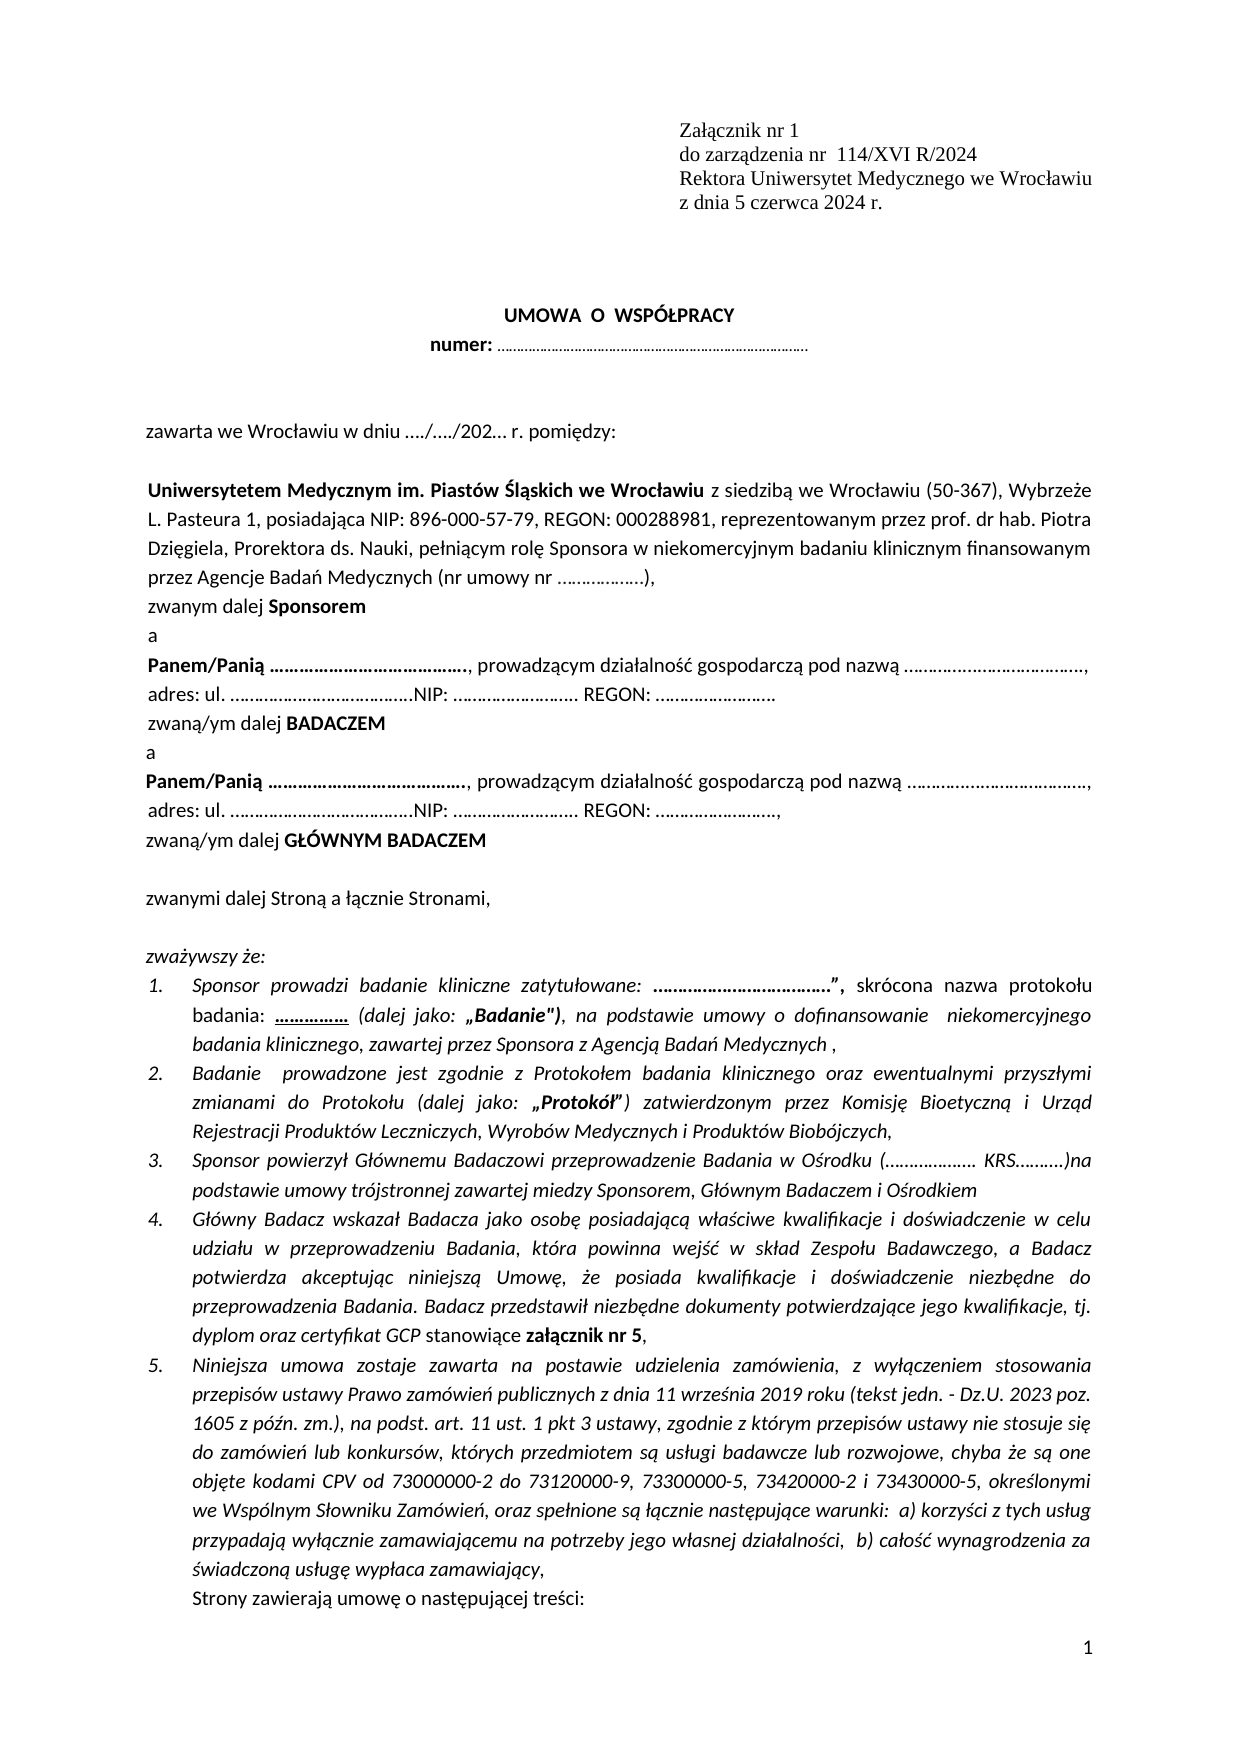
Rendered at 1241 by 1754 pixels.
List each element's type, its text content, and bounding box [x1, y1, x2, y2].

list Sponsor powierzył Głównemu Badaczowi przeprowadzenie Badania w Ośrodku (………………. KRS……….)na podstawie umowy trójstronnej zawartej miedzy Sponsorem, Głównym Badaczem i Ośrodkiem [148, 1148, 1093, 1202]
text Panem/Panią …………………………………., prowadzącym działalność gospodarczą pod nazwą …………...…………………., adres: ul. ………………………………..NIP: …………………….. REGON: ……………………., [146, 768, 1093, 823]
text zwanymi dalej Stroną a łącznie Stronami, [146, 885, 1093, 911]
list Niniejsza umowa zostaje zawarta na postawie udzielenia zamówienia, z wyłączeniem stosowania przepisów ustawy Prawo zamówień publicznych z dnia 11 września 2019 roku (tekst jedn. - Dz.U. 2023 poz. 1605 z późn. zm.), na podst. art. 11 ust. 1 pkt 3 ustawy, zgodnie z którym przepisów ustawy nie stosuje się do zamówień lub konkursów, których przedmiotem są usługi badawcze lub rozwojowe, chyba że są one objęte kodami CPV od 73000000-2 do 73120000-9, 73300000-5, 73420000-2 i 73430000-5, określonymi we Wspólnym Słowniku Zamówień, oraz spełnione są łącznie następujące warunki: a) korzyści z tych usług przypadają wyłącznie zamawiającemu na potrzeby jego własnej działalności, b) całość wynagrodzenia za świadczoną usługę wypłaca zamawiający, [148, 1352, 1093, 1581]
text Załącznik nr 1 [148, 118, 1093, 142]
list Badanie prowadzone jest zgodnie z Protokołem badania klinicznego oraz ewentualnymi przyszłymi zmianami do Protokołu (dalej jako: „Protokół”) zatwierdzonym przez Komisję Bioetyczną i Urząd Rejestracji Produktów Leczniczych, Wyrobów Medycznych i Produktów Biobójczych, [148, 1060, 1093, 1144]
text z dnia 5 czerwca 2024 r. [148, 190, 1093, 214]
text numer: ……………………………………………………………………… [146, 331, 1093, 356]
text zwaną/ym dalej BADACZEM [148, 710, 1093, 736]
list Sponsor prowadzi badanie kliniczne zatytułowane: ………………………………”, skrócona nazwa protokołu badania: …………… (dalej jako: „Badanie"), na podstawie umowy o dofinansowanie niekomercyjnego badania klinicznego, zawartej przez Sponsora z Agencją Badań Medycznych , [148, 973, 1093, 1056]
text do zarządzenia nr 114/XVI R/2024 [148, 142, 1093, 166]
text zważywszy że: [146, 943, 1093, 969]
text a [146, 739, 1093, 765]
text UMOWA O WSPÓŁPRACY [146, 302, 1093, 327]
text Uniwersytetem Medycznym im. Piastów Śląskich we Wrocławiu z siedzibą we Wrocławiu (50-367), Wybrzeże L. Pasteura 1, posiadająca NIP: 896-000-57-79, REGON: 000288981, reprezentowanym przez prof. dr hab. Piotra Dzięgiela, Prorektora ds. Nauki, pełniącym rolę Sponsora w niekomercyjnym badaniu klinicznym finansowanym przez Agencje Badań Medycznych (nr umowy nr ………………), [148, 477, 1093, 590]
text zwanym dalej Sponsorem [148, 593, 1093, 619]
text a [148, 623, 1093, 648]
text Rektora Uniwersytet Medycznego we Wrocławiu [148, 166, 1093, 190]
list Główny Badacz wskazał Badacza jako osobę posiadającą właściwe kwalifikacje i doświadczenie w celu udziału w przeprowadzeniu Badania, która powinna wejść w skład Zespołu Badawczego, a Badacz potwierdza akceptując niniejszą Umowę, że posiada kwalifikacje i doświadczenie niezbędne do przeprowadzenia Badania. Badacz przedstawił niezbędne dokumenty potwierdzające jego kwalifikacje, tj. dyplom oraz certyfikat GCP stanowiące załącznik nr 5, [148, 1206, 1093, 1348]
text Strony zawierają umowę o następującej treści: [192, 1585, 1093, 1611]
text zwaną/ym dalej GŁÓWNYM BADACZEM [146, 827, 1093, 852]
text Panem/Panią …………………………………., prowadzącym działalność gospodarczą pod nazwą …………...…………………., adres: ul. ………………………………..NIP: …………………….. REGON: ……………………. [148, 652, 1093, 706]
text zawarta we Wrocławiu w dniu …./…./202… r. pomiędzy: [146, 418, 1093, 444]
